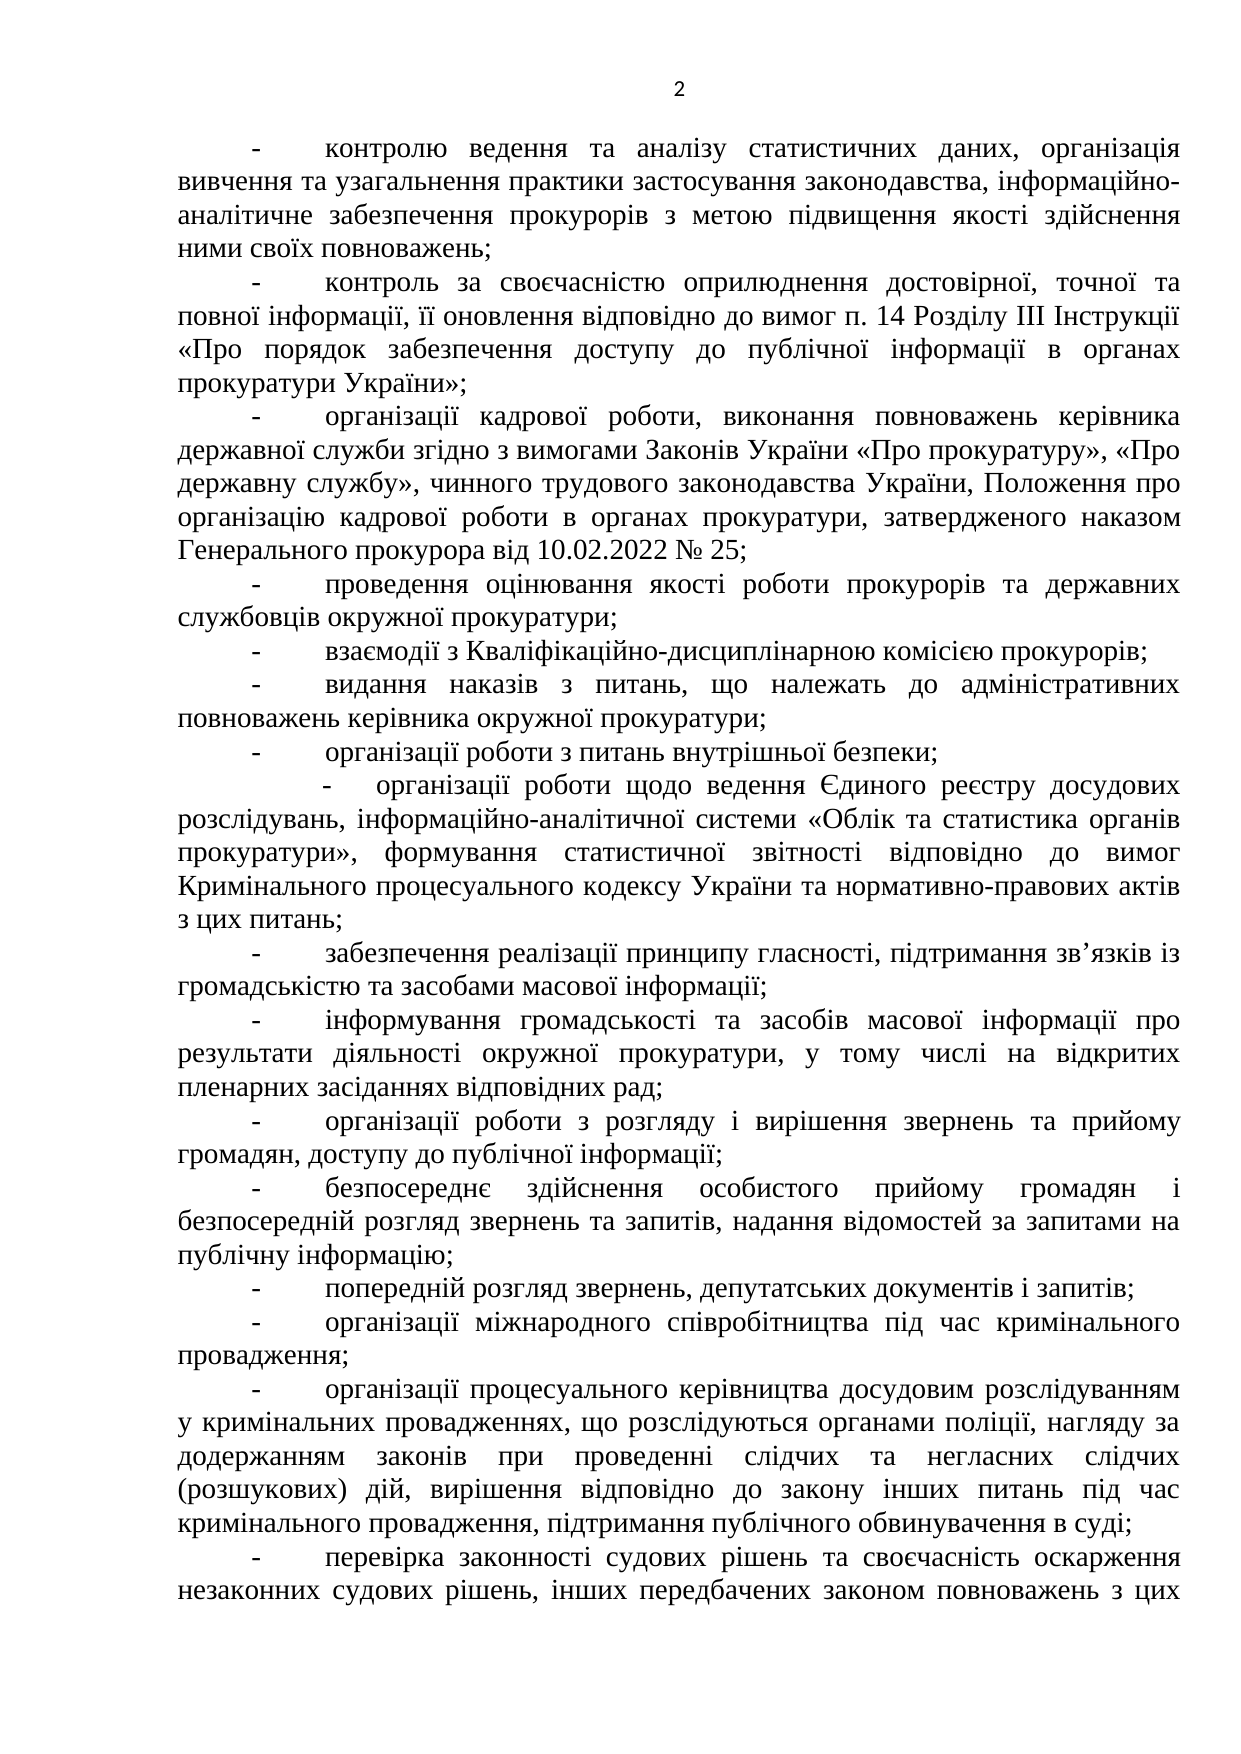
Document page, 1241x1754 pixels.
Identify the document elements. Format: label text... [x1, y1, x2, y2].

list інформування громадськості та засобів масової інформації про результати діяльності окружної прокуратури, у тому числі на відкритих пленарних засіданнях відповідних рад; [177, 1002, 1181, 1103]
list організації роботи з розгляду і вирішення звернень та прийому громадян, доступу до публічної інформації; [177, 1103, 1181, 1170]
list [177, 1539, 1181, 1606]
list контроль за своєчасністю оприлюднення достовірної, точної та повної інформації, її оновлення відповідно до вимог п. 14 Розділу ІІІ Інструкції «Про порядок забезпечення доступу до публічної інформації в органах прокуратури України»; [177, 264, 1181, 398]
list забезпечення реалізації принципу гласності, підтримання зв’язків із громадськістю та засобами масової інформації; [177, 935, 1181, 1002]
list попередній розгляд звернень, депутатських документів і запитів; [177, 1270, 1181, 1304]
list контролю ведення та аналізу статистичних даних, організація вивчення та узагальнення практики застосування законодавства, інформаційно-аналітичне забезпечення прокурорів з метою підвищення якості здійснення ними своїх повноважень; [177, 130, 1181, 264]
list безпосереднє здійснення особистого прийому громадян і безпосередній розгляд звернень та запитів, надання відомостей за запитами на публічну інформацію; [177, 1170, 1181, 1270]
list видання наказів з питань, що належать до адміністративних повноважень керівника окружної прокуратури; [177, 667, 1181, 734]
list організації процесуального керівництва досудовим розслідуванням у кримінальних провадженнях, що розслідуються органами поліції, нагляду за додержанням законів при проведенні слідчих та негласних слідчих (розшукових) дій, вирішення відповідно до закону інших питань під час кримінального провадження, підтримання публічного обвинувачення в суді; [177, 1371, 1181, 1539]
text - організації роботи щодо ведення Єдиного реєстру досудових розслідувань, інформаційно-аналітичної системи «Облік та статистика органів прокуратури», формування статистичної звітності відповідно до вимог Кримінального процесуального кодексу України та нормативно-правових актів з цих питань; [177, 767, 1181, 935]
list взаємодії з Кваліфікаційно-дисциплінарною комісією прокурорів; [177, 633, 1181, 667]
list проведення оцінювання якості роботи прокурорів та державних службовців окружної прокуратури; [177, 566, 1181, 633]
list організації міжнародного співробітництва під час кримінального провадження; [177, 1304, 1181, 1371]
list організації кадрової роботи, виконання повноважень керівника державної служби згідно з вимогами Законів України «Про прокуратуру», «Про державну службу», чинного трудового законодавства України, Положення про організацію кадрової роботи в органах прокуратури, затвердженого наказом Генерального прокурора від 10.02.2022 № 25; [177, 398, 1181, 566]
list організації роботи з питань внутрішньої безпеки; [177, 734, 1181, 767]
